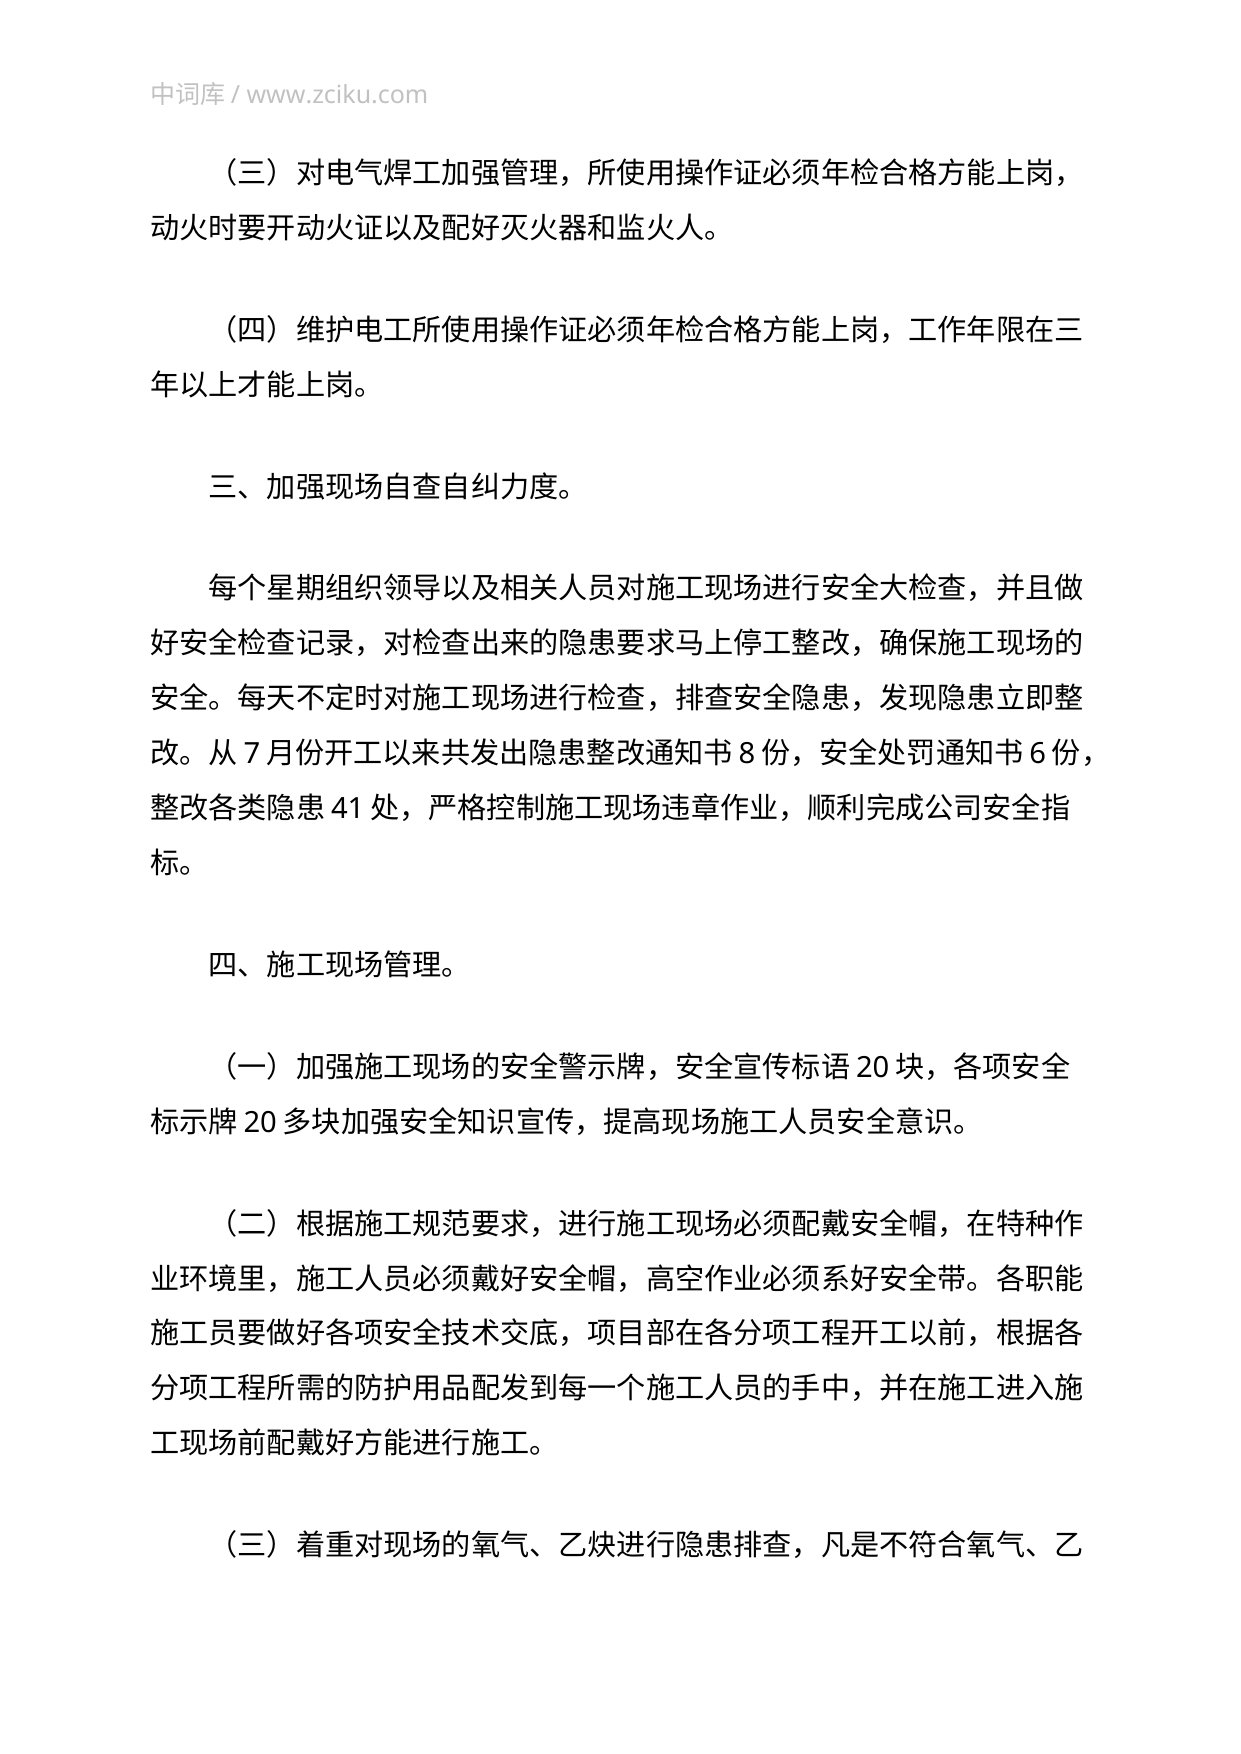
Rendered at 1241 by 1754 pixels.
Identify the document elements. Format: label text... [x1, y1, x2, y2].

text 每个星期组织领导以及相关人员对施工现场进行安全大检查，并且做好安全检查记录，对检查出来的隐患要求马上停工整改，确保施工现场的安全。每天不定时对施工现场进行检查，排查安全隐患，发现隐患立即整改。从7月份开工以来共发出隐患整改通知书8份，安全处罚通知书6份，整改各类隐患41处，严格控制施工现场违章作业，顺利完成公司安全指标。 [150, 565, 1090, 882]
text （三）对电气焊工加强管理，所使用操作证必须年检合格方能上岗，动火时要开动火证以及配好灭火器和监火人。 [150, 150, 1090, 247]
text （二）根据施工规范要求，进行施工现场必须配戴安全帽，在特种作业环境里，施工人员必须戴好安全帽，高空作业必须系好安全带。各职能施工员要做好各项安全技术交底，项目部在各分项工程开工以前，根据各分项工程所需的防护用品配发到每一个施工人员的手中，并在施工进入施工现场前配戴好方能进行施工。 [150, 1200, 1090, 1462]
text 三、加强现场自查自纠力度。 [150, 463, 1090, 506]
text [150, 1522, 1090, 1564]
text （四）维护电工所使用操作证必须年检合格方能上岗，工作年限在三年以上才能上岗。 [150, 307, 1090, 404]
text （一）加强施工现场的安全警示牌，安全宣传标语20块，各项安全标示牌20多块加强安全知识宣传，提高现场施工人员安全意识。 [150, 1043, 1090, 1141]
text 四、施工现场管理。 [150, 942, 1090, 984]
